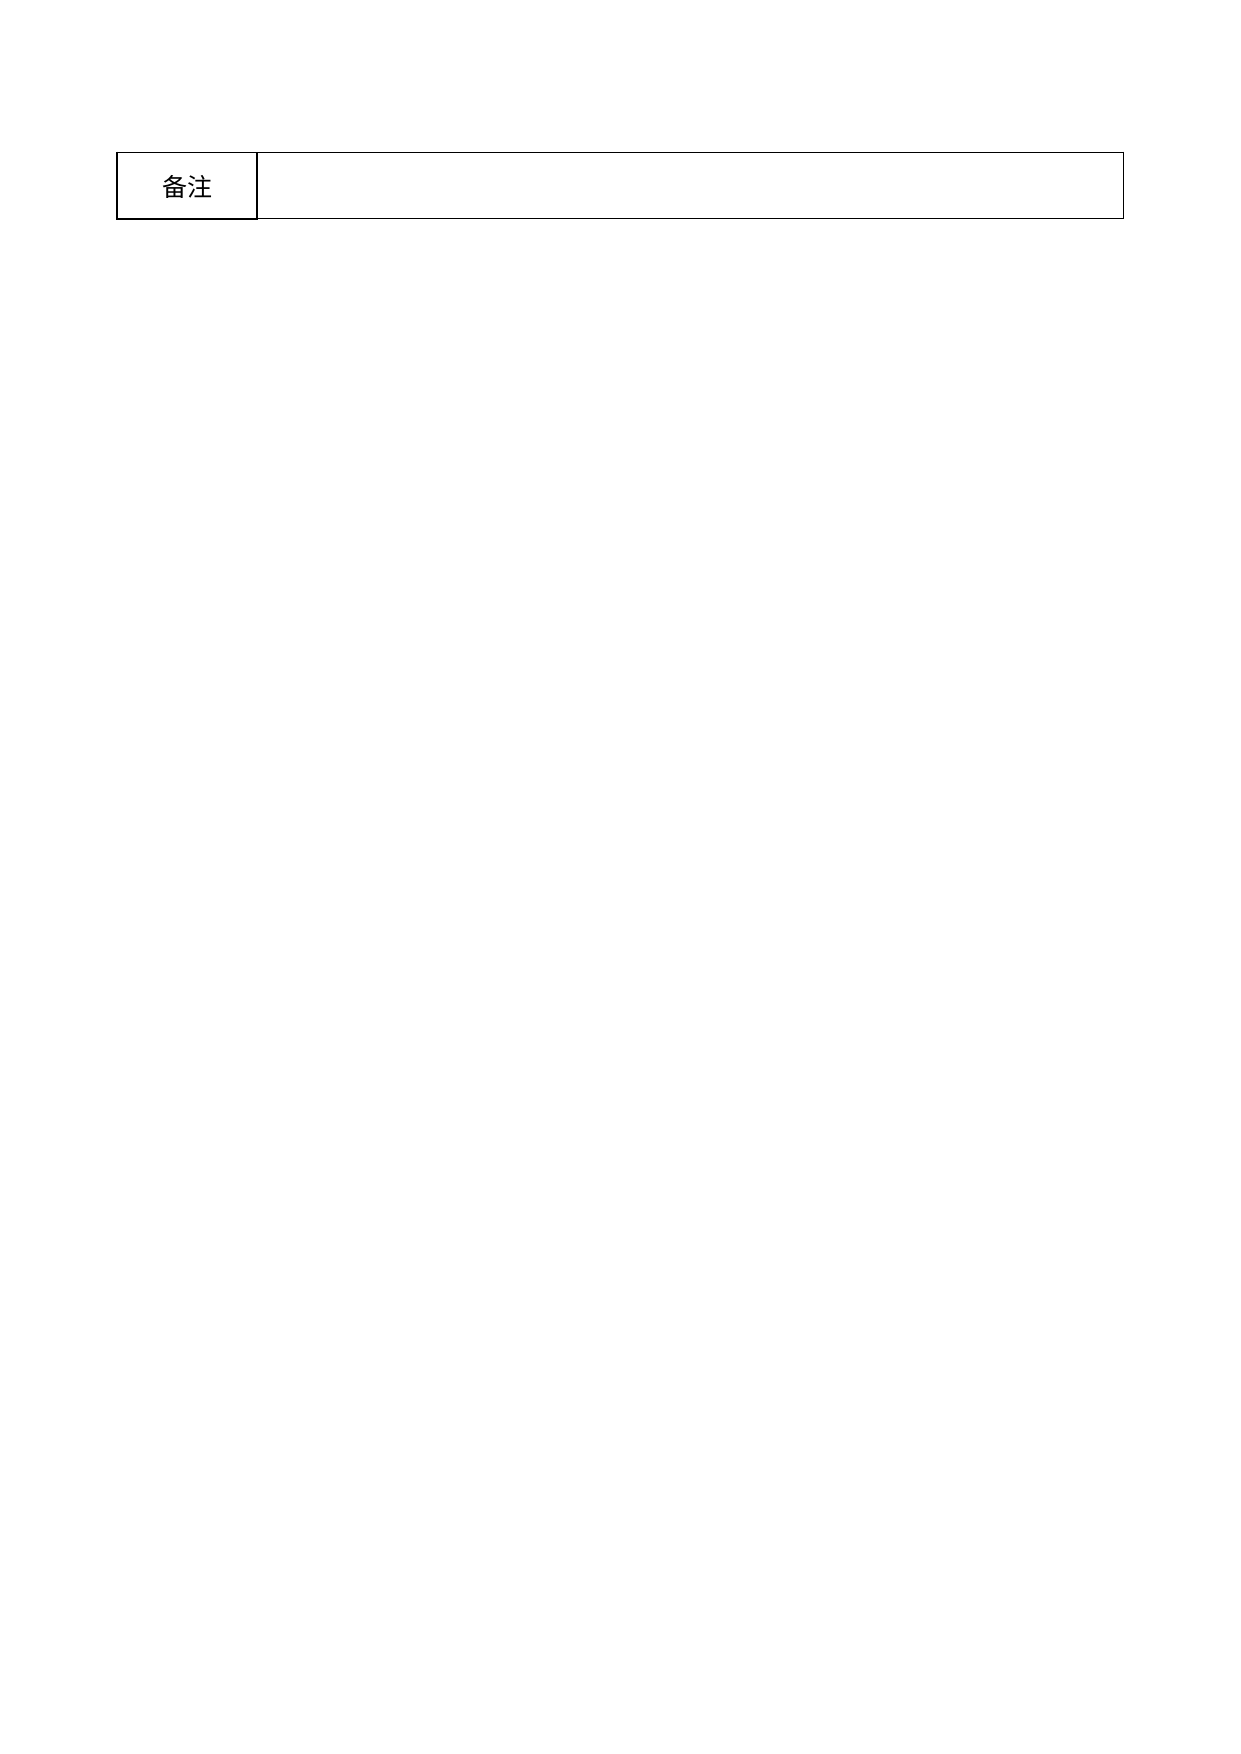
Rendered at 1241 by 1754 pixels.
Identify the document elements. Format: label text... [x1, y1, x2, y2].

table_cell [258, 153, 1123, 218]
table_cell 备注 [118, 153, 256, 218]
